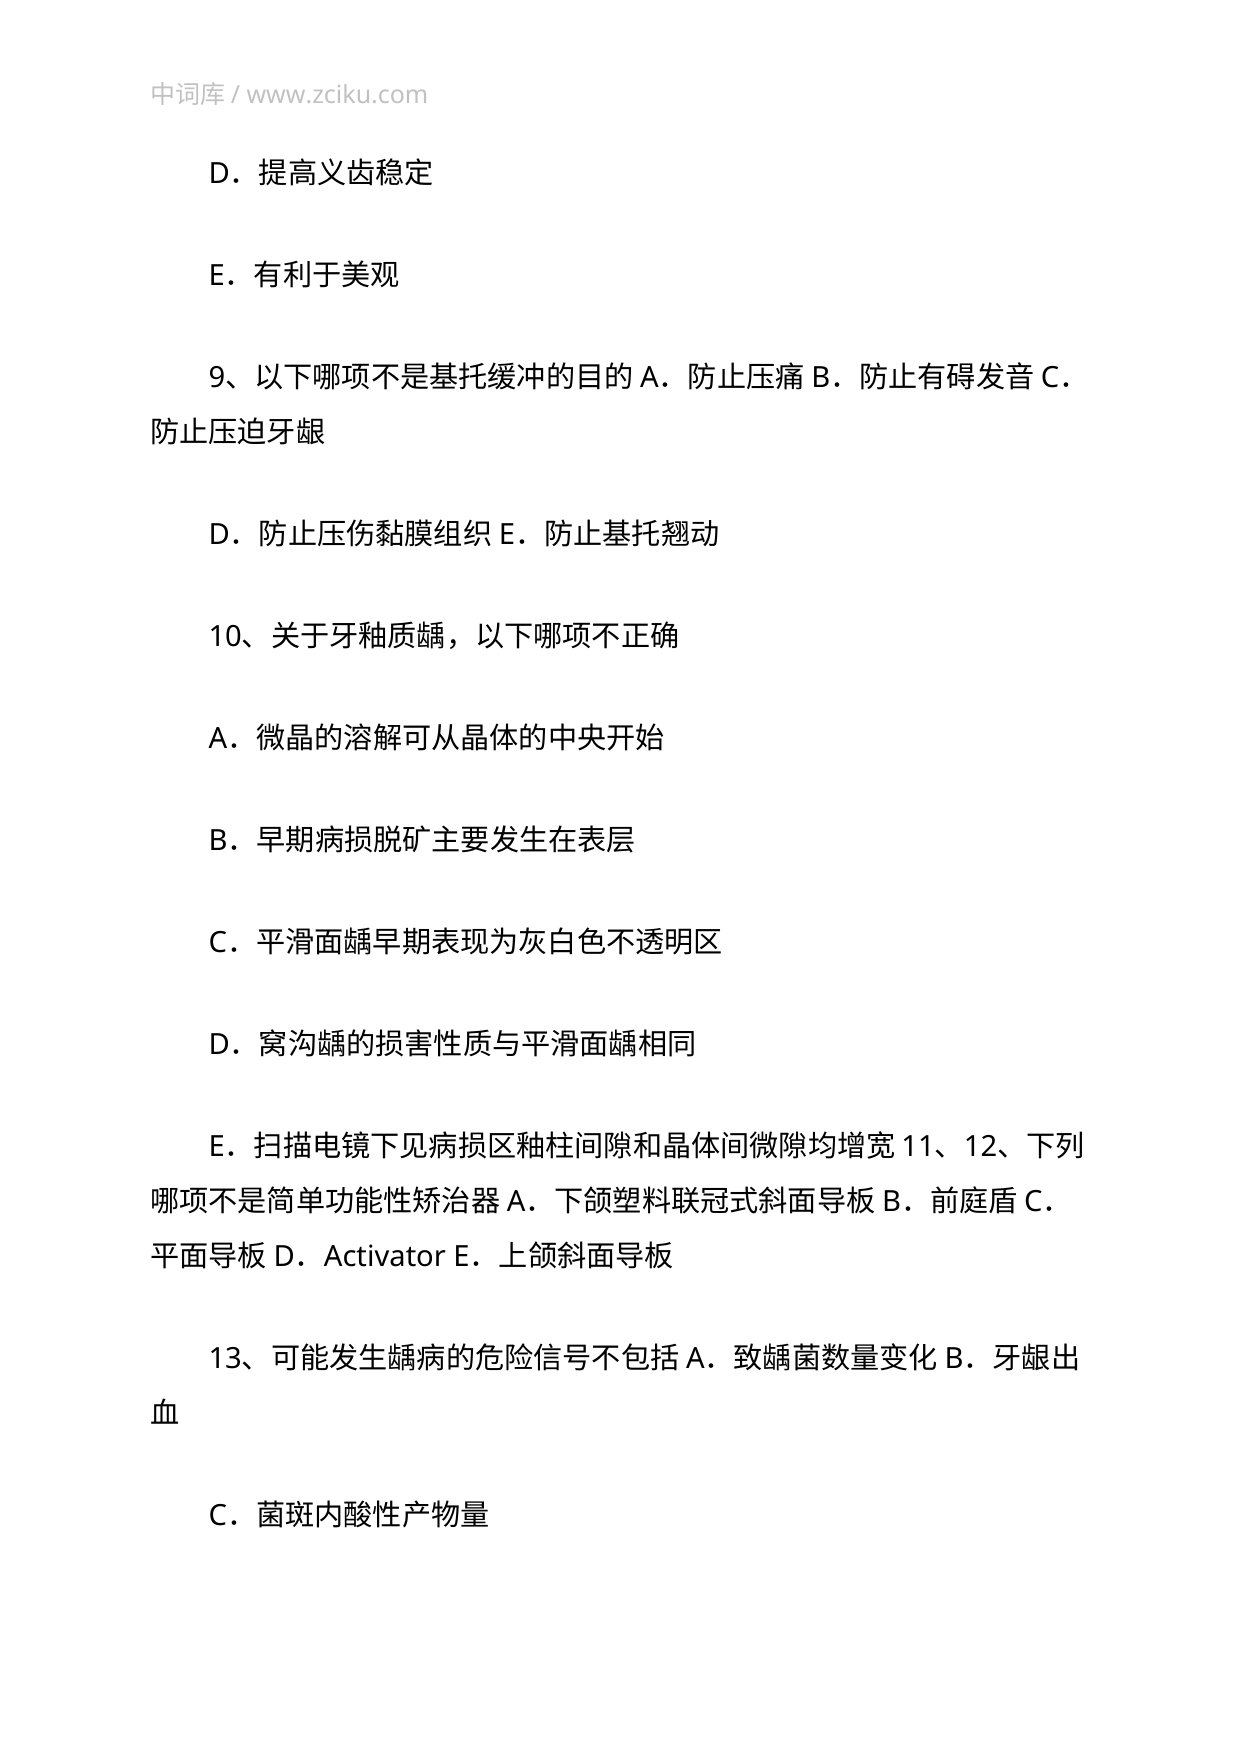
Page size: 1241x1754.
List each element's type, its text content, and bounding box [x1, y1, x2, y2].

text D．防止压伤黏膜组织 E．防止基托翘动 [150, 511, 1090, 553]
text B．早期病损脱矿主要发生在表层 [150, 817, 1090, 859]
text 13、可能发生龋病的危险信号不包括 A．致龋菌数量变化 B．牙龈出血 [150, 1334, 1090, 1432]
text E．扫描电镜下见病损区釉柱间隙和晶体间微隙均增宽11、12、下列哪项不是简单功能性矫治器 A．下颌塑料联冠式斜面导板 B．前庭盾 C．平面导板 D．Activator E．上颌斜面导板 [150, 1123, 1090, 1275]
text C．平滑面龋早期表现为灰白色不透明区 [150, 919, 1090, 961]
text A．微晶的溶解可从晶体的中央开始 [150, 715, 1090, 757]
text D．窝沟龋的损害性质与平滑面龋相同 [150, 1021, 1090, 1063]
text D．提高义齿稳定 [150, 150, 1090, 192]
text E．有利于美观 [150, 252, 1090, 294]
text 10、关于牙釉质龋，以下哪项不正确 [150, 613, 1090, 655]
text C．菌斑内酸性产物量 [150, 1491, 1090, 1534]
text 9、以下哪项不是基托缓冲的目的 A．防止压痛 B．防止有碍发音 C．防止压迫牙龈 [150, 354, 1090, 451]
